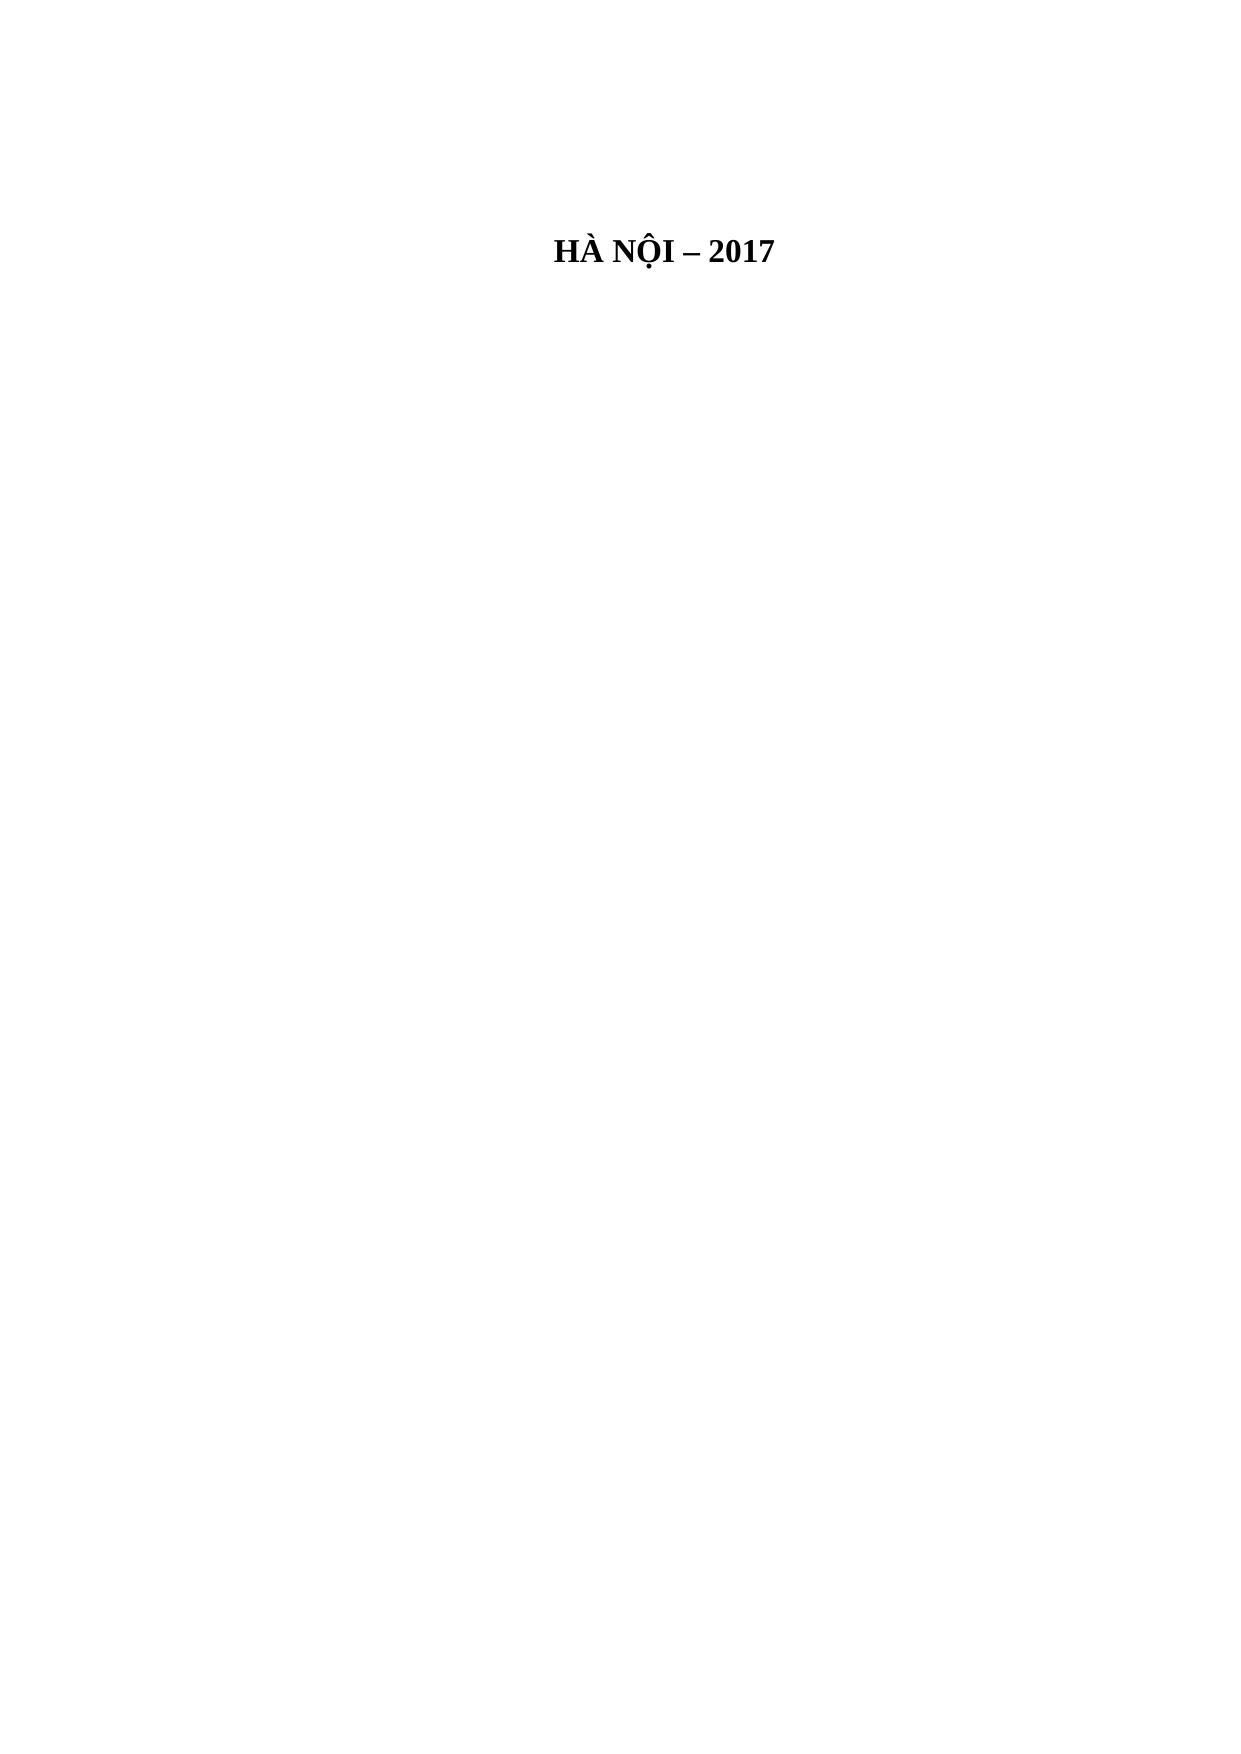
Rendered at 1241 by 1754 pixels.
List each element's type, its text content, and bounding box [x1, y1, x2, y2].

text HÀ NỘI – 2017 [207, 232, 1122, 270]
